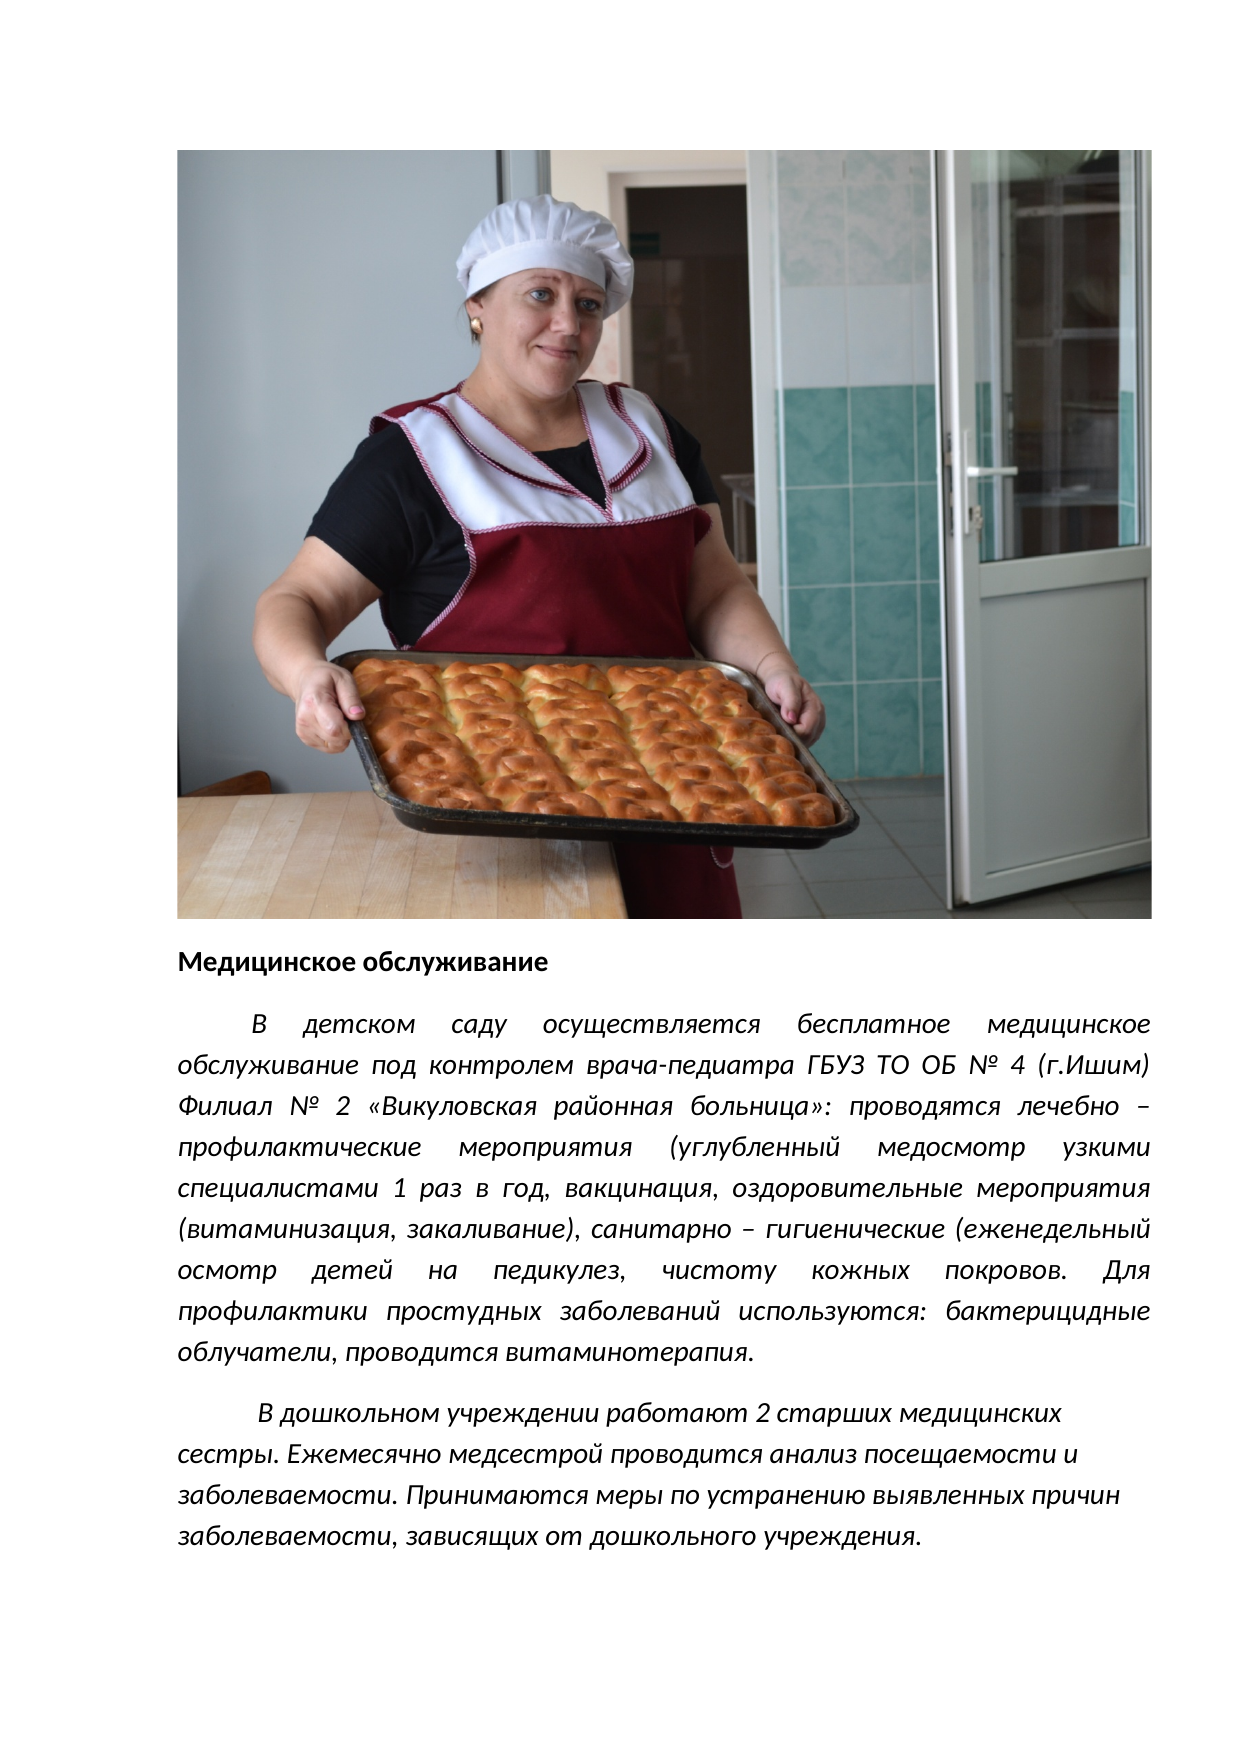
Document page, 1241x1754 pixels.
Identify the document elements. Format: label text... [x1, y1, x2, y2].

picture [177, 150, 1152, 919]
text Медицинское обслуживание [177, 943, 1152, 979]
text В детском саду осуществляется бесплатное медицинское обслуживание под контролем врача-педиатра ГБУЗ ТО ОБ № 4 (г.Ишим) Филиал № 2 «Викуловская районная больница»: проводятся лечебно – профилактические мероприятия (углубленный медосмотр узкими специалистами 1 раз в год, вакцинация, оздоровительные мероприятия (витаминизация, закаливание), санитарно – гигиенические (еженедельный осмотр детей на педикулез, чистоту кожных покровов. Для профилактики простудных заболеваний используются: бактерицидные облучатели, проводится витаминотерапия. [177, 1005, 1152, 1368]
text В дошкольном учреждении работают 2 старших медицинских сестры. Ежемесячно медсестрой проводится анализ посещаемости и заболеваемости. Принимаются меры по устранению выявленных причин заболеваемости, зависящих от дошкольного учреждения. [177, 1394, 1152, 1553]
